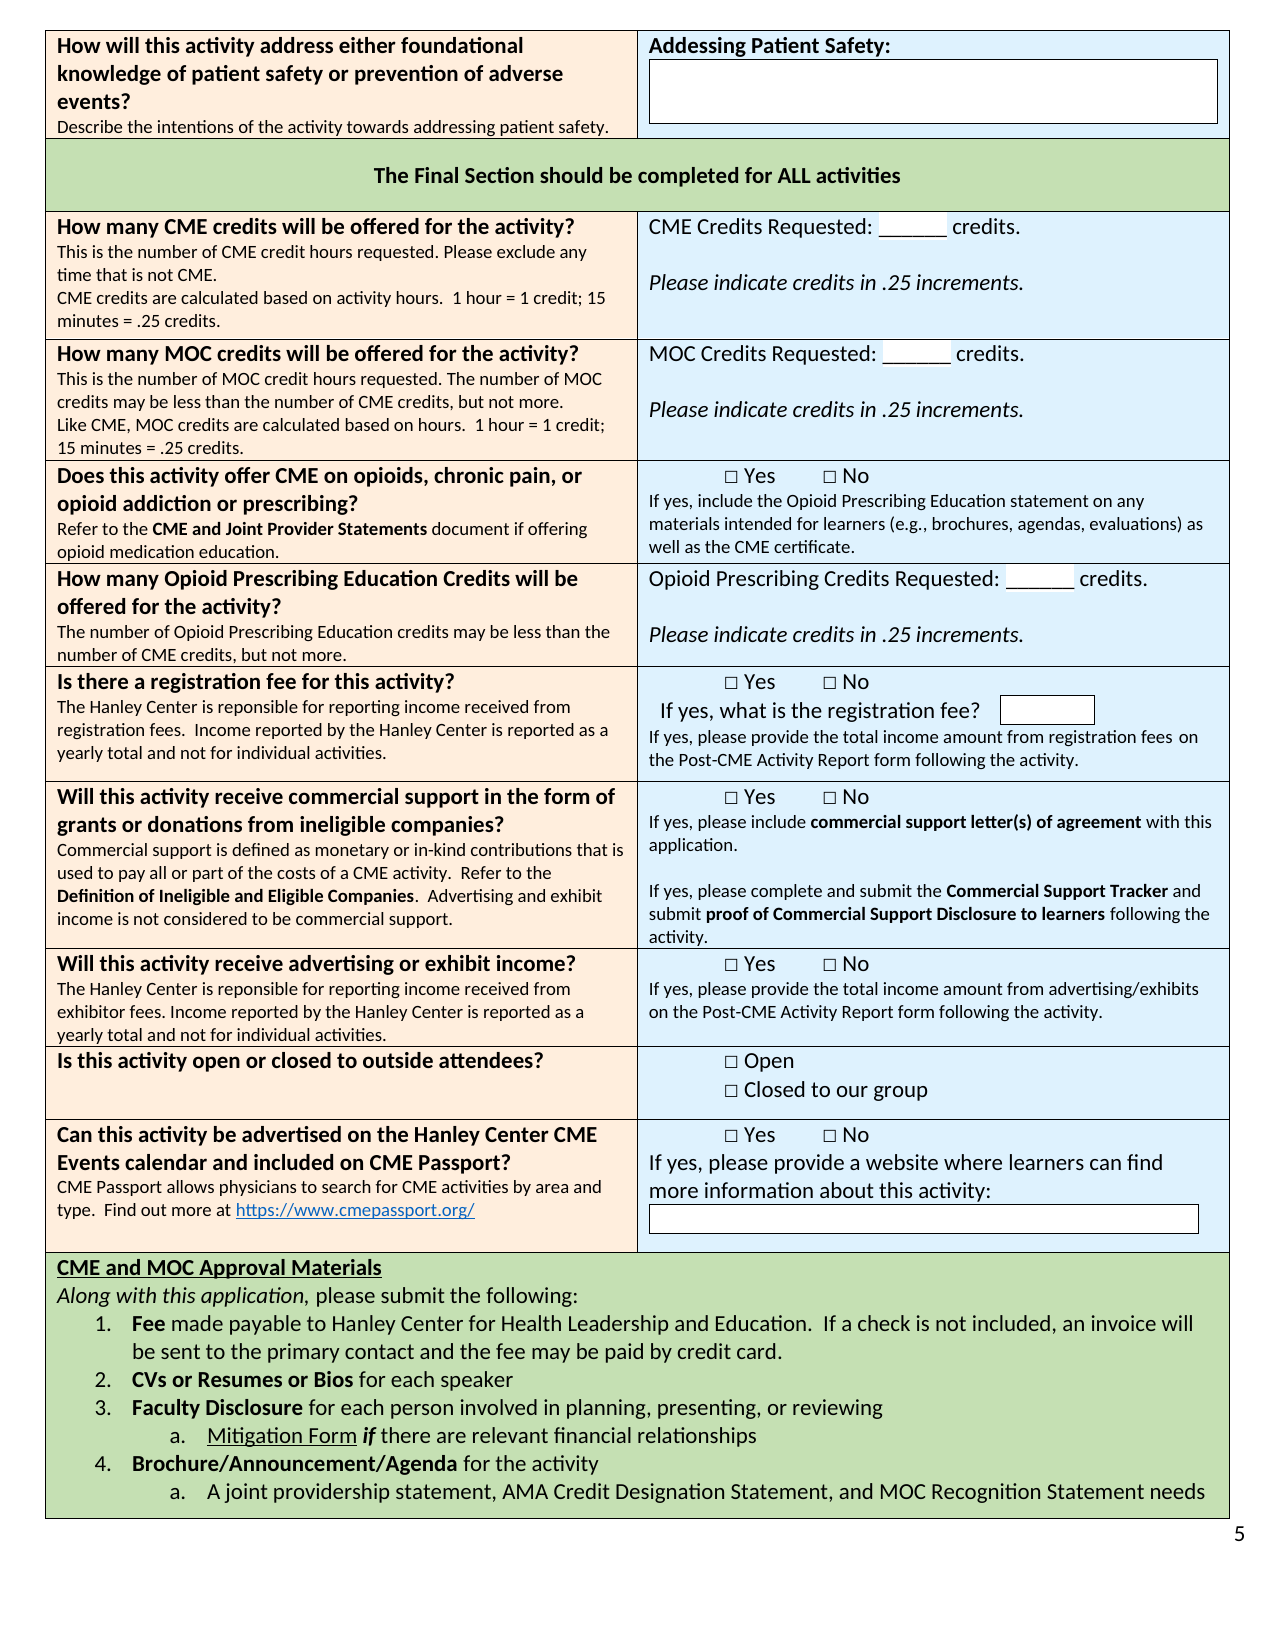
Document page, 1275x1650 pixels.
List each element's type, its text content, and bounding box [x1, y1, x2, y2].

table_cell Yes No If yes, please provide a website where learners can find more information about this activity: [638, 1120, 1229, 1252]
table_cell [46, 1253, 1229, 1518]
table_cell Yes No If yes, please include commercial support letter(s) of agreement with this application. If yes, please complete and submit the Commercial Support Tracker and submit proof of Commercial Support Disclosure to learners following the activity. [638, 782, 1229, 948]
table_cell Is this activity open or closed to outside attendees? [46, 1047, 637, 1119]
table_cell Yes No If yes, please provide the total income amount from advertising/exhibits on the Post-CME Activity Report form following the activity. [638, 949, 1229, 1046]
table_cell Addessing Patient Safety: [638, 31, 1229, 138]
table_cell The Final Section should be completed for ALL activities [46, 139, 1229, 211]
table_cell CME Credits Requested: ______ credits. Please indicate credits in .25 increments. [638, 212, 1229, 338]
table_cell Opioid Prescribing Credits Requested: ______ credits. Please indicate credits in .25 increments. [638, 564, 1229, 666]
table_cell Yes No If yes, include the Opioid Prescribing Education statement on any materials intended for learners (e.g., brochures, agendas, evaluations) as well as the CME certificate. [638, 461, 1229, 563]
table_cell MOC Credits Requested: ______ credits. Please indicate credits in .25 increments. [638, 340, 1229, 460]
table_cell How will this activity address either foundational knowledge of patient safety or prevention of adverse events? Describe the intentions of the activity towards addressing patient safety. [46, 31, 637, 138]
table_cell Yes No If yes, please provide the total income amount from registration fees on the Post-CME Activity Report form following the activity. [638, 667, 1229, 781]
table_cell Open Closed to our group [638, 1047, 1229, 1119]
table_cell Will this activity receive advertising or exhibit income? The Hanley Center is reponsible for reporting income received from exhibitor fees. Income reported by the Hanley Center is reported as a yearly total and not for individual activities. [46, 949, 637, 1046]
table_cell Will this activity receive commercial support in the form of grants or donations from ineligible companies? Commercial support is defined as monetary or in-kind contributions that is used to pay all or part of the costs of a CME activity. Refer to the Definition of Ineligible and Eligible Companies. Advertising and exhibit income is not considered to be commercial support. [46, 782, 637, 948]
table_cell Can this activity be advertised on the Hanley Center CME Events calendar and included on CME Passport? CME Passport allows physicians to search for CME activities by area and type. Find out more at https://www.cmepassport.org/ [46, 1120, 637, 1252]
table_cell How many Opioid Prescribing Education Credits will be offered for the activity? The number of Opioid Prescribing Education credits may be less than the number of CME credits, but not more. [46, 564, 637, 666]
table_cell Does this activity offer CME on opioids, chronic pain, or opioid addiction or prescribing? Refer to the CME and Joint Provider Statements document if offering opioid medication education. [46, 461, 637, 563]
table_cell Is there a registration fee for this activity? The Hanley Center is reponsible for reporting income received from registration fees. Income reported by the Hanley Center is reported as a yearly total and not for individual activities. [46, 667, 637, 781]
table_cell How many CME credits will be offered for the activity? This is the number of CME credit hours requested. Please exclude any time that is not CME. CME credits are calculated based on activity hours. 1 hour = 1 credit; 15 minutes = .25 credits. [46, 212, 637, 338]
table_cell How many MOC credits will be offered for the activity? This is the number of MOC credit hours requested. The number of MOC credits may be less than the number of CME credits, but not more. Like CME, MOC credits are calculated based on hours. 1 hour = 1 credit; 15 minutes = .25 credits. [46, 340, 637, 460]
